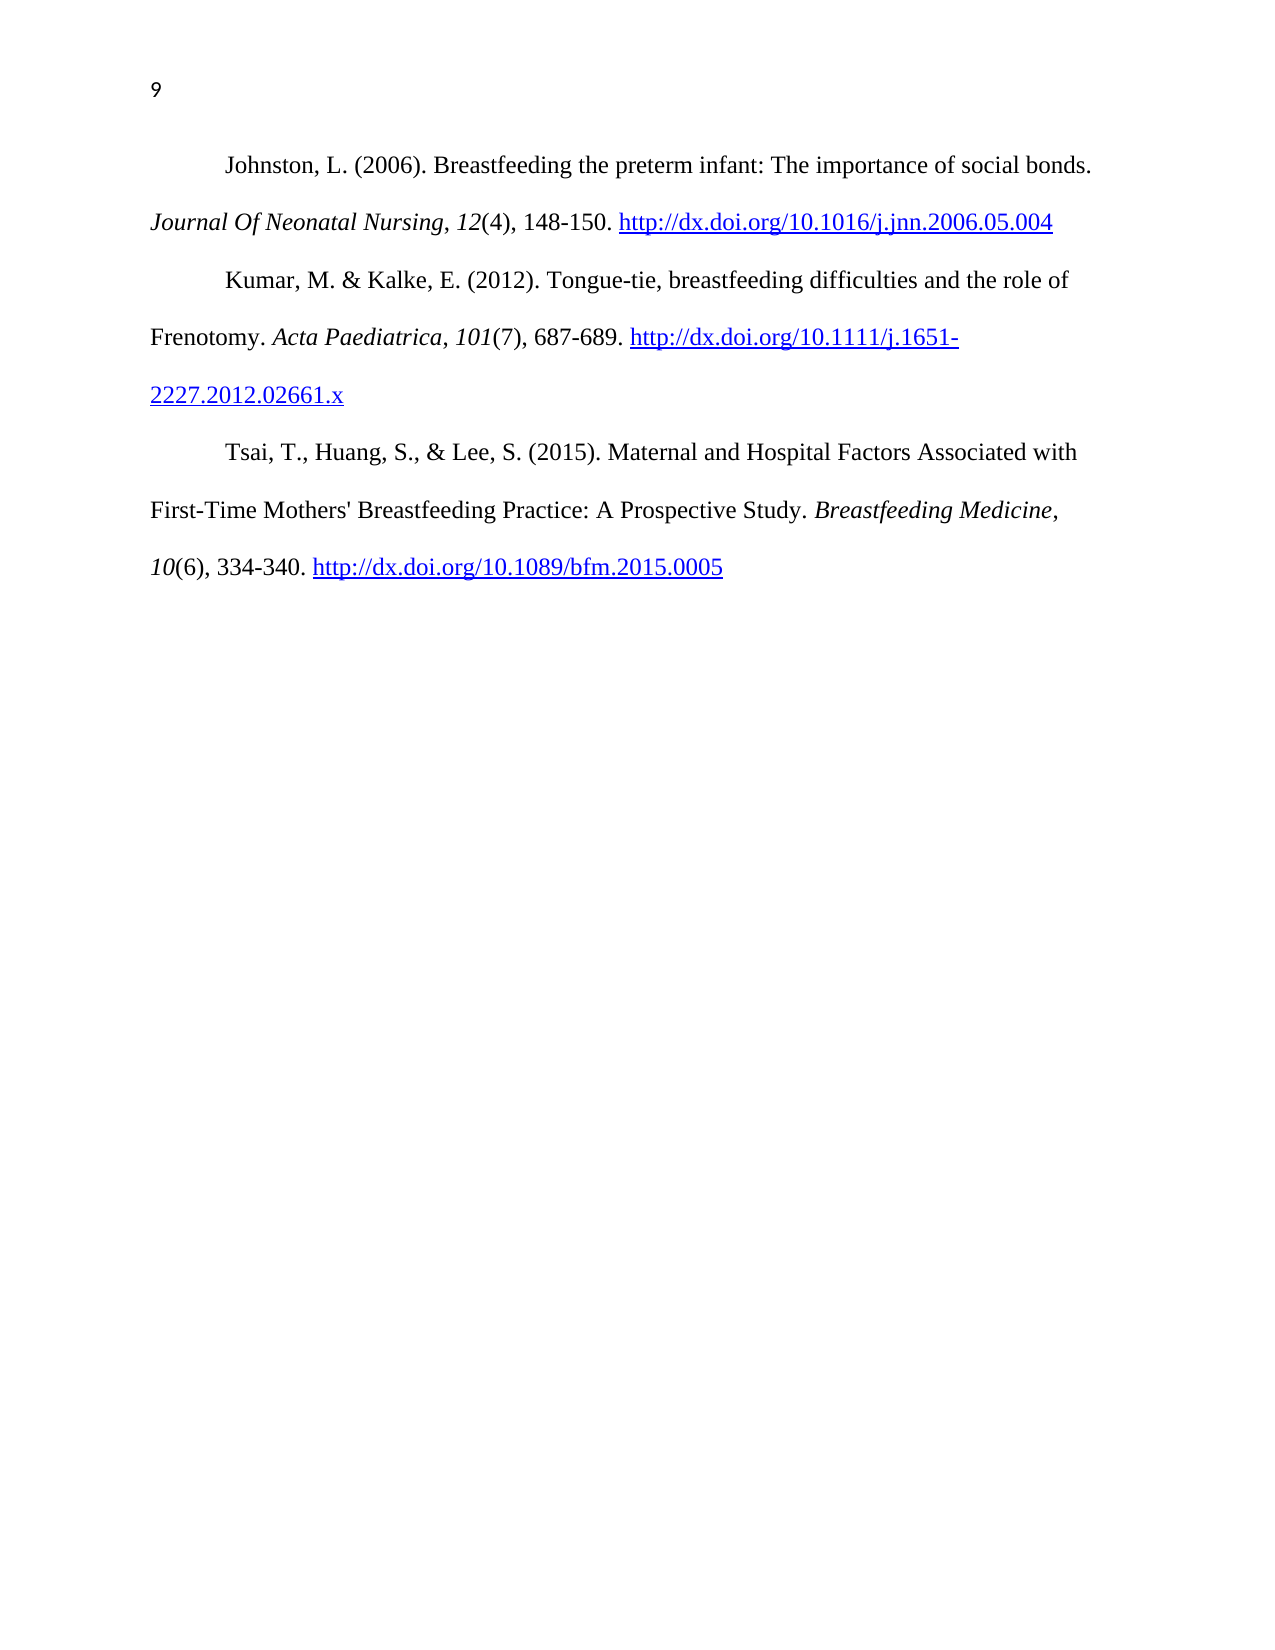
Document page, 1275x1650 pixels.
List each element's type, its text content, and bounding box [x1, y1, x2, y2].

text Kumar, M. & Kalke, E. (2012). Tongue-tie, breastfeeding difficulties and the role of Frenotomy. Acta Paediatrica, 101(7), 687-689. http://dx.doi.org/10.1111/j.1651-2227.2012.02661.x [150, 265, 1125, 409]
text Johnston, L. (2006). Breastfeeding the preterm infant: The importance of social bonds. Journal Of Neonatal Nursing, 12(4), 148-150. http://dx.doi.org/10.1016/j.jnn.2006.05.004 [150, 150, 1125, 236]
text Tsai, T., Huang, S., & Lee, S. (2015). Maternal and Hospital Factors Associated with First-Time Mothers' Breastfeeding Practice: A Prospective Study. Breastfeeding Medicine, 10(6), 334-340. http://dx.doi.org/10.1089/bfm.2015.0005 [150, 437, 1125, 581]
